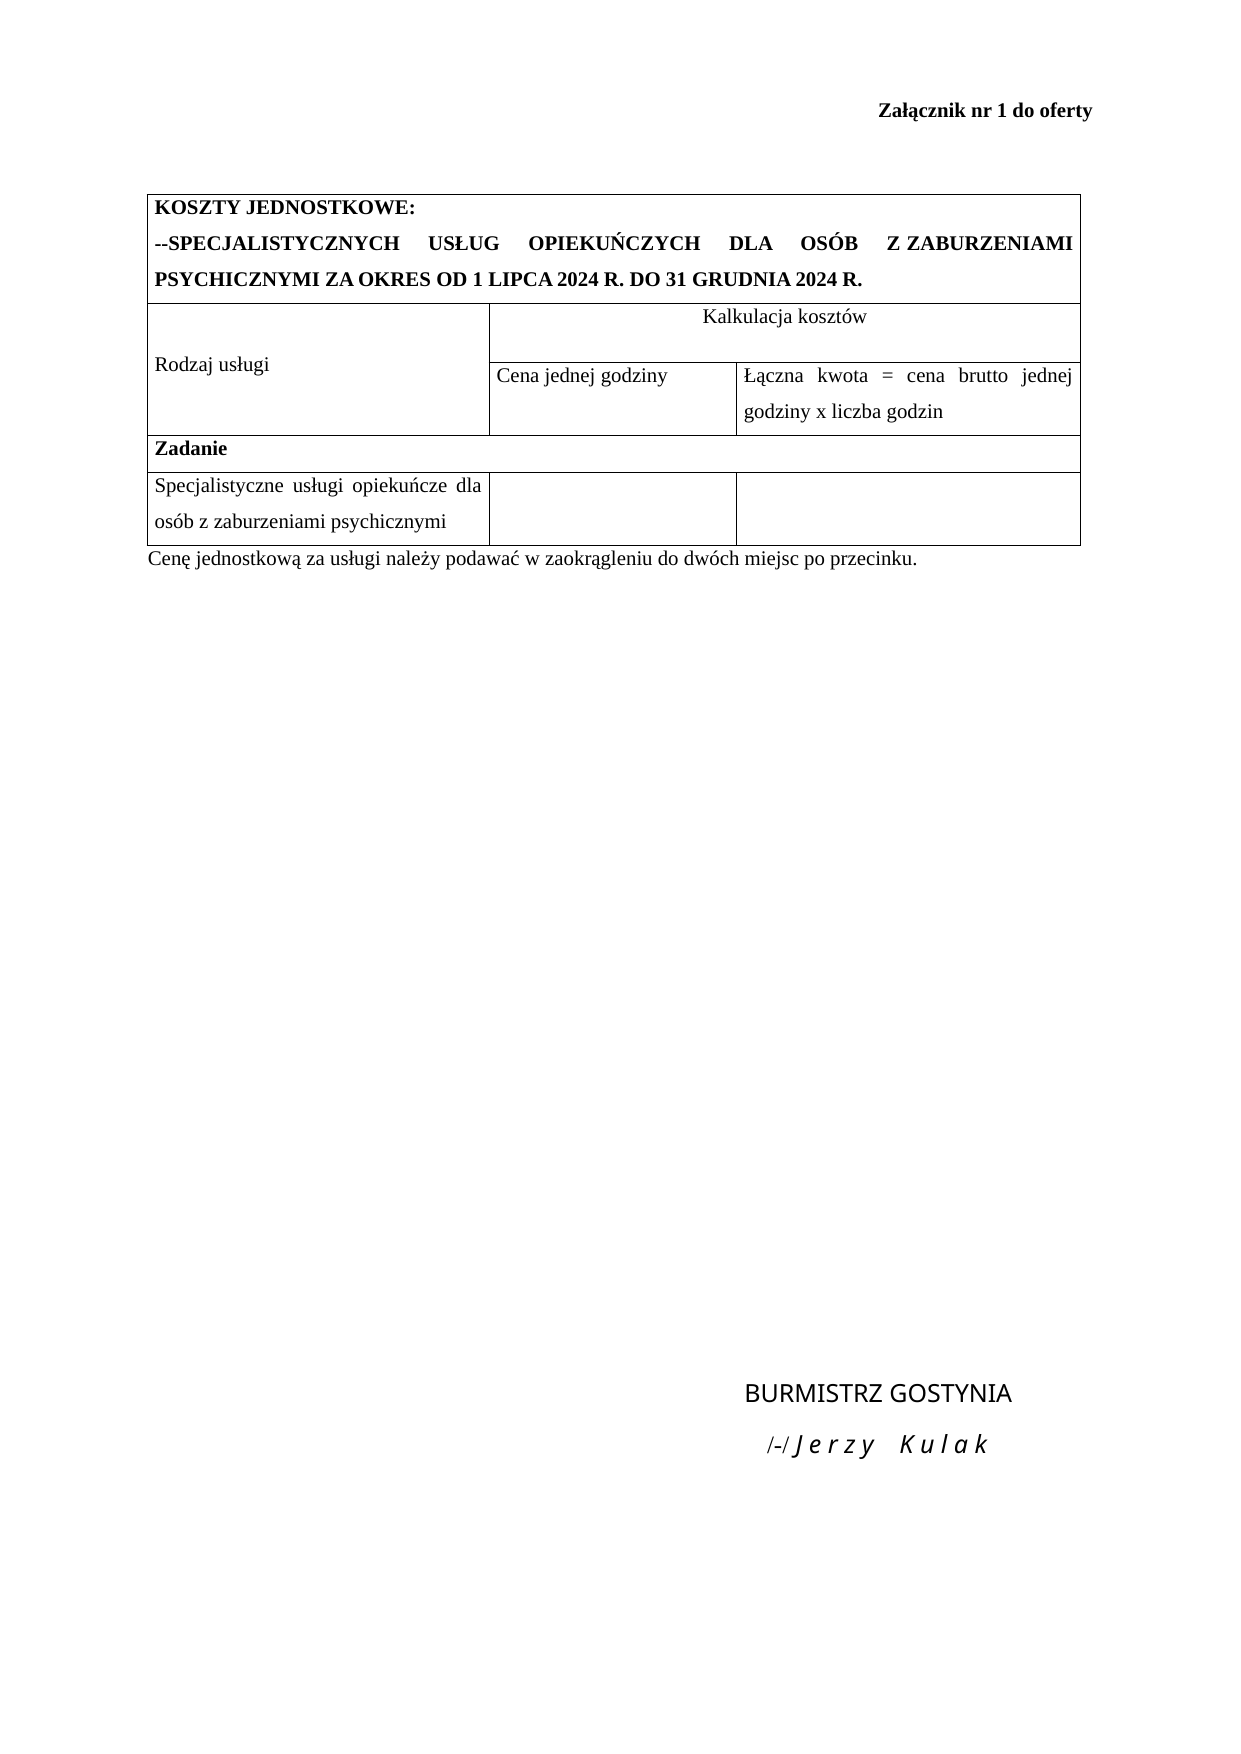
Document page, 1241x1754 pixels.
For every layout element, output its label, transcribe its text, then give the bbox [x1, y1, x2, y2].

text Cenę jednostkową za usługi należy podawać w zaokrągleniu do dwóch miejsc po przecinku. [148, 546, 1093, 570]
table_cell Kalkulacja kosztów [490, 304, 1080, 362]
table_cell [737, 473, 1080, 545]
table_cell Rodzaj usługi [148, 304, 489, 435]
table_header KOSZTY JEDNOSTKOWE: --SPECJALISTYCZNYCH USŁUG OPIEKUŃCZYCH DLA OSÓB Z ZABURZENIAMI PSYCHICZNYMI ZA OKRES OD 1 LIPCA 2024 R. DO 31 GRUDNIA 2024 R. [148, 195, 1080, 303]
table_cell [490, 473, 736, 545]
text BURMISTRZ GOSTYNIA [664, 1375, 1093, 1409]
table_cell Specjalistyczne usługi opiekuńcze dla osób z zaburzeniami psychicznymi [148, 473, 489, 545]
text Załącznik nr 1 do oferty [148, 98, 1093, 122]
table_cell Zadanie [148, 436, 1080, 472]
table_cell Cena jednej godziny [490, 363, 736, 435]
table_cell Łączna kwota = cena brutto jednej godziny x liczba godzin [737, 363, 1080, 435]
text /-/ J e r z y K u l a k [664, 1426, 1093, 1460]
